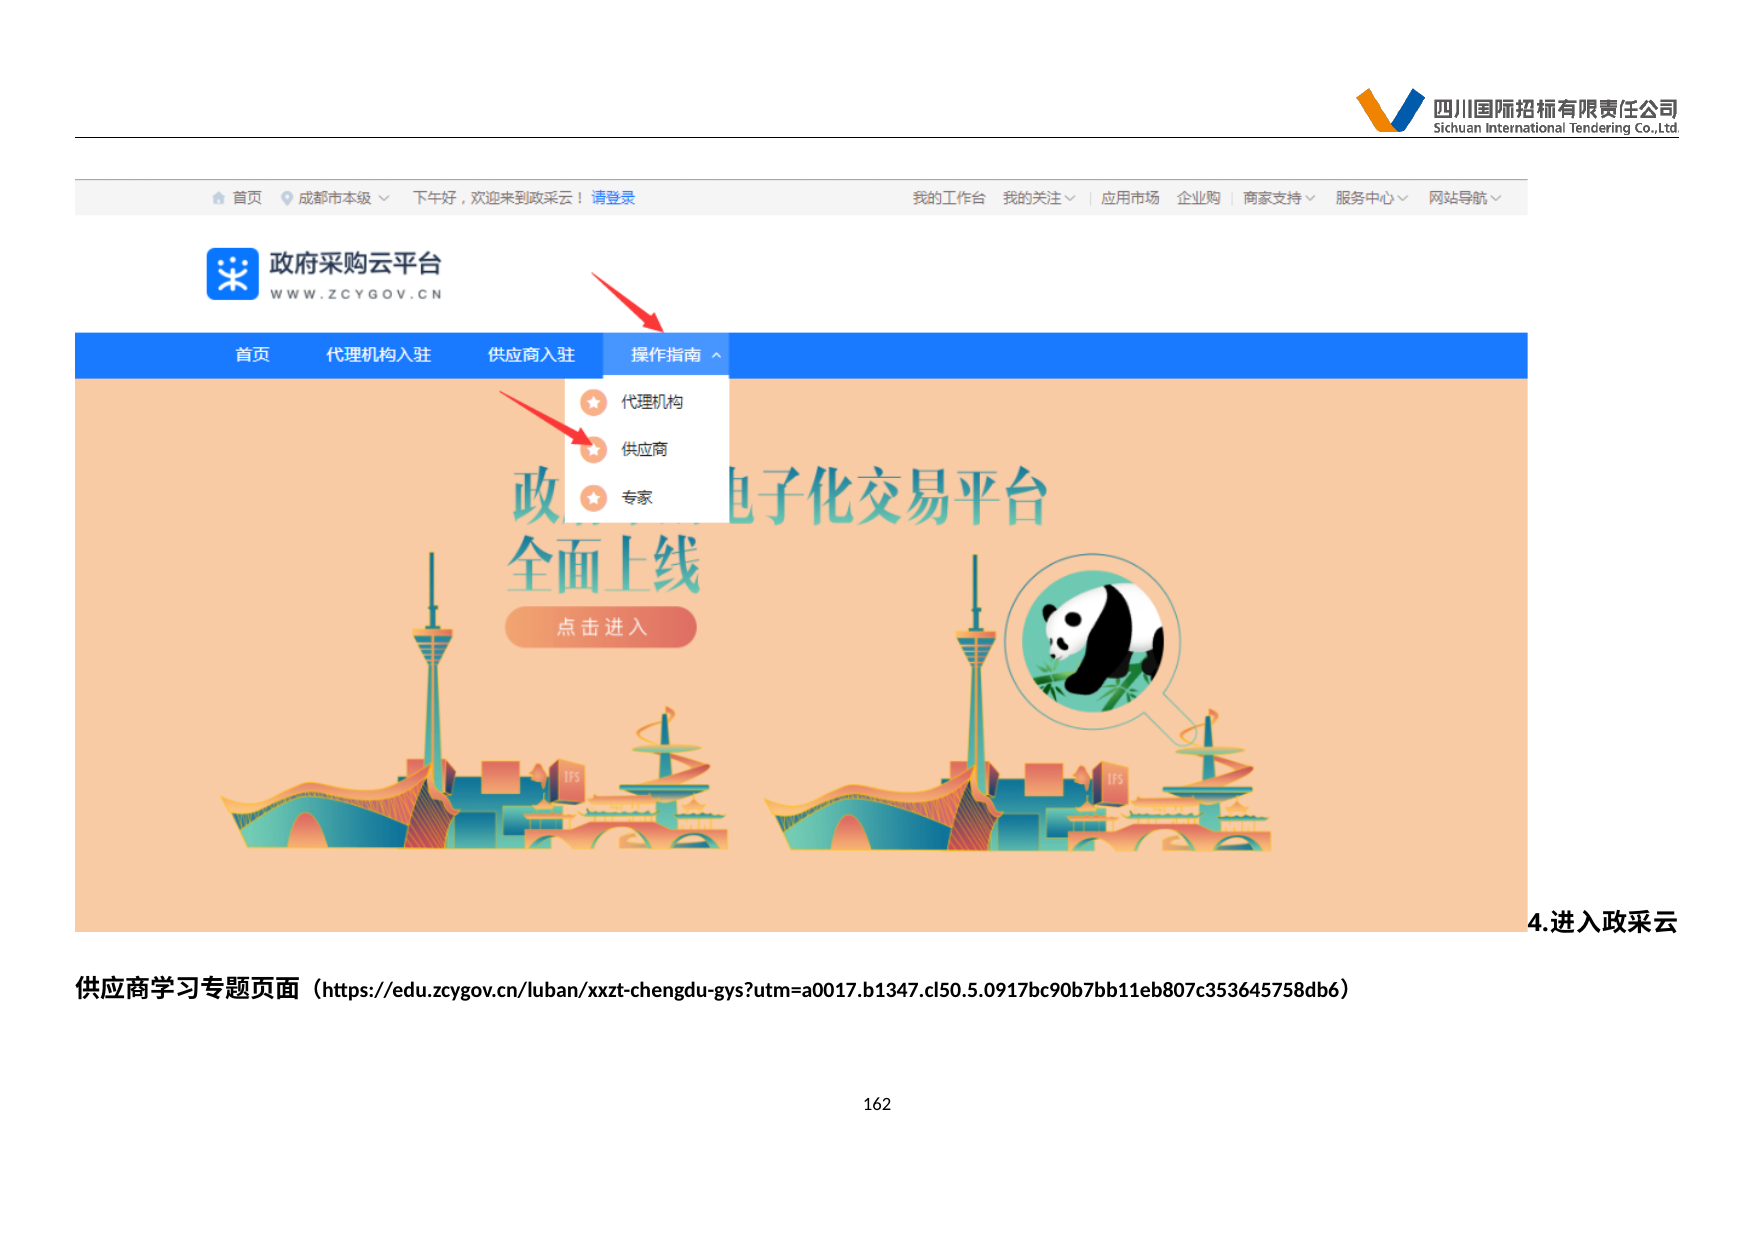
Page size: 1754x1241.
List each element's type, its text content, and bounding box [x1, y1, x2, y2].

picture [75, 179, 1528, 932]
picture [1356, 88, 1679, 135]
